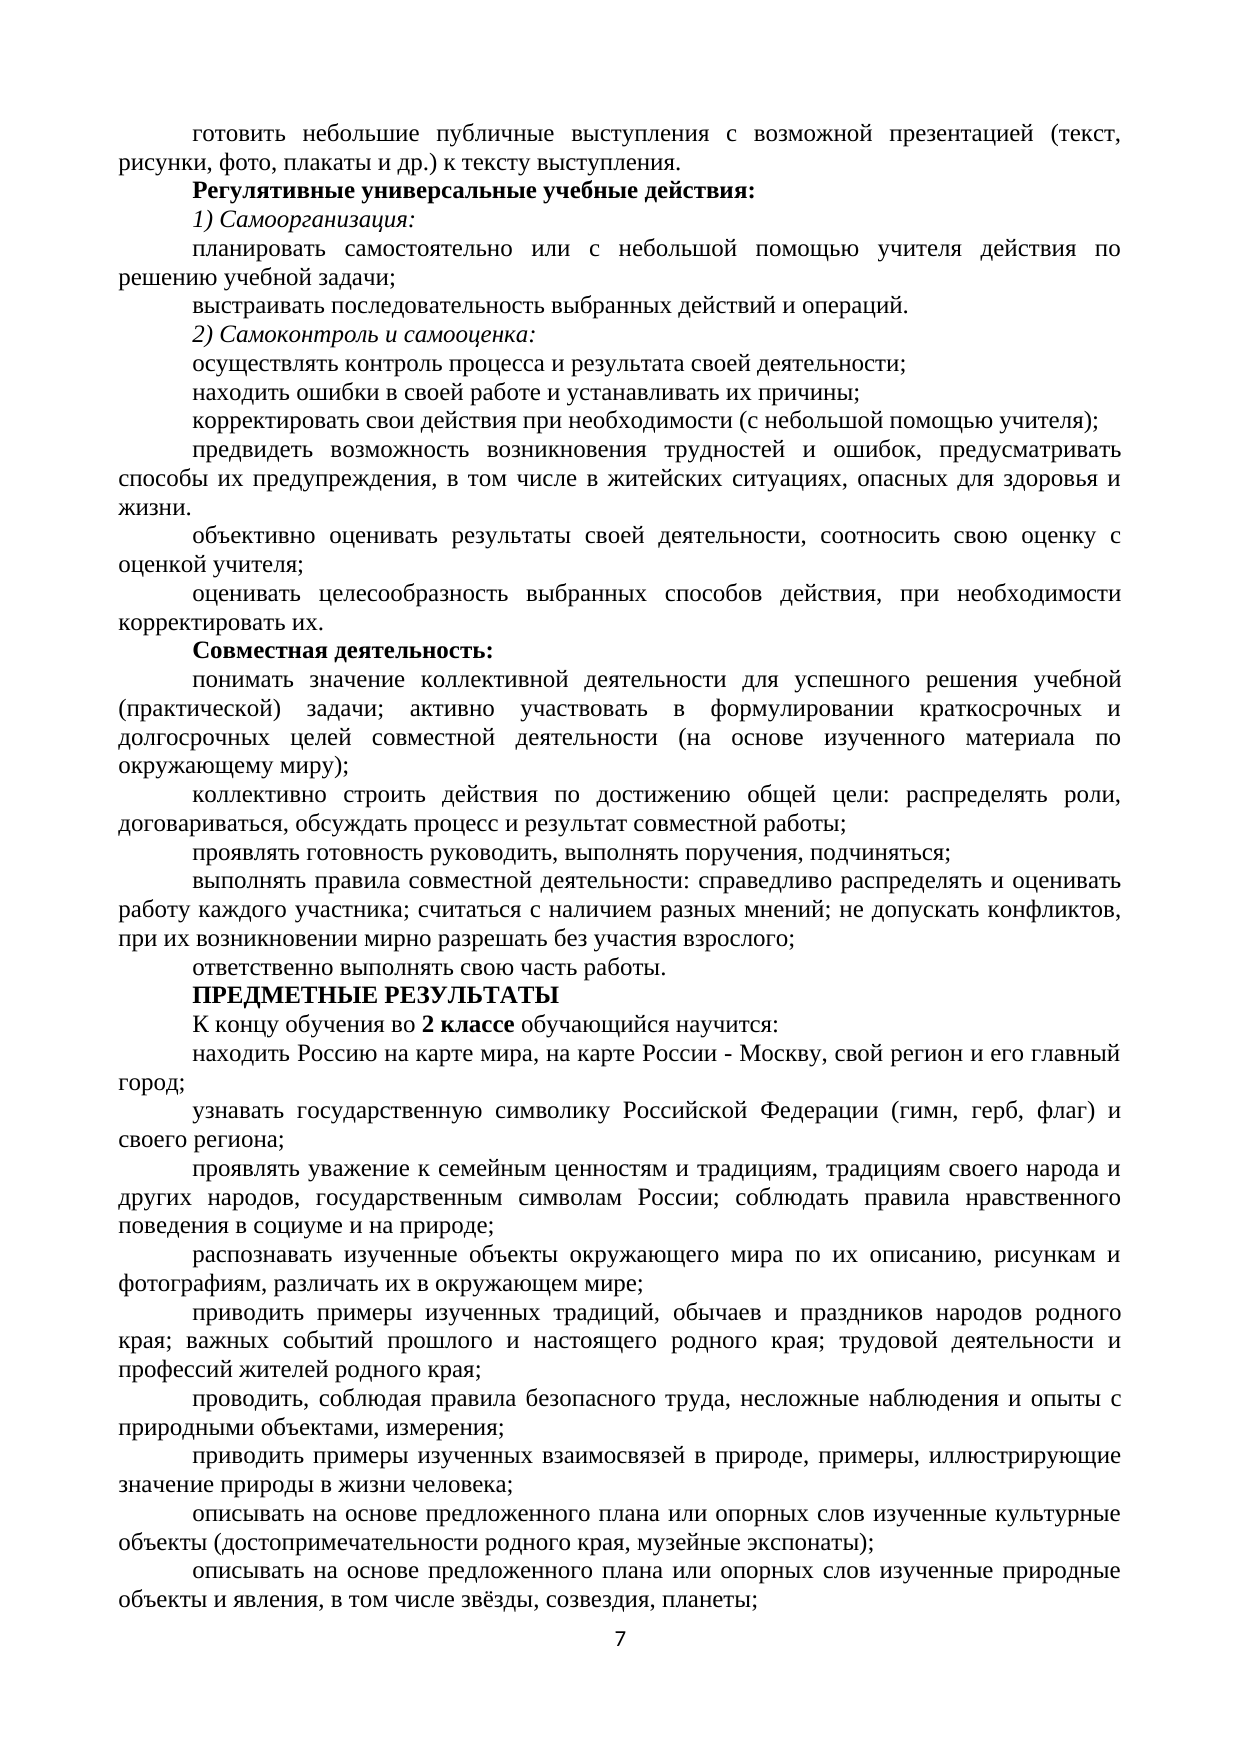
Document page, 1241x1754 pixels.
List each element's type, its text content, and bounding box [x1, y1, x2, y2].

text коллективно строить действия по достижению общей цели: распределять роли, договариваться, обсуждать процесс и результат совместной работы; [118, 779, 1122, 837]
text предвидеть возможность возникновения трудностей и ошибок, предусматривать способы их предупреждения, в том числе в житейских ситуациях, опасных для здоровья и жизни. [118, 434, 1122, 521]
text объективно оценивать результаты своей деятельности, соотносить свою оценку с оценкой учителя; [118, 521, 1122, 578]
text узнавать государственную символику Российской Федерации (гимн, герб, флаг) и своего региона; [118, 1096, 1122, 1153]
text планировать самостоятельно или с небольшой помощью учителя действия по решению учебной задачи; [118, 233, 1122, 291]
text 2) Самоконтроль и самооценка: [118, 319, 1122, 348]
text находить Россию на карте мира, на карте России - Москву, свой регион и его главный город; [118, 1038, 1122, 1096]
text проявлять уважение к семейным ценностям и традициям, традициям своего народа и других народов, государственным символам России; соблюдать правила нравственного поведения в социуме и на природе; [118, 1153, 1122, 1239]
text готовить небольшие публичные выступления с возможной презентацией (текст, рисунки, фото, плакаты и др.) к тексту выступления. [118, 118, 1122, 176]
text выполнять правила совместной деятельности: справедливо распределять и оценивать работу каждого участника; считаться с наличием разных мнений; не допускать конфликтов, при их возникновении мирно разрешать без участия взрослого; [118, 866, 1122, 952]
text приводить примеры изученных традиций, обычаев и праздников народов родного края; важных событий прошлого и настоящего родного края; трудовой деятельности и профессий жителей родного края; [118, 1297, 1122, 1383]
text проявлять готовность руководить, выполнять поручения, подчиняться; [118, 837, 1122, 866]
text приводить примеры изученных взаимосвязей в природе, примеры, иллюстрирующие значение природы в жизни человека; [118, 1441, 1122, 1498]
text выстраивать последовательность выбранных действий и операций. [118, 291, 1122, 319]
text Регулятивные универсальные учебные действия: [118, 176, 1122, 204]
text описывать на основе предложенного плана или опорных слов изученные культурные объекты (достопримечательности родного края, музейные экспонаты); [118, 1498, 1122, 1556]
text находить ошибки в своей работе и устанавливать их причины; [118, 377, 1122, 406]
text Совместная деятельность: [118, 636, 1122, 664]
text К концу обучения во 2 классе обучающийся научится: [118, 1009, 1122, 1038]
text оценивать целесообразность выбранных способов действия, при необходимости корректировать их. [118, 578, 1122, 636]
text распознавать изученные объекты окружающего мира по их описанию, рисункам и фотографиям, различать их в окружающем мире; [118, 1239, 1122, 1297]
text корректировать свои действия при необходимости (с небольшой помощью учителя); [118, 406, 1122, 434]
text понимать значение коллективной деятельности для успешного решения учебной (практической) задачи; активно участвовать в формулировании краткосрочных и долгосрочных целей совместной деятельности (на основе изученного материала по окружающему миру); [118, 664, 1122, 779]
text ответственно выполнять свою часть работы. [118, 952, 1122, 981]
text ПРЕДМЕТНЫЕ РЕЗУЛЬТАТЫ [118, 981, 1122, 1009]
text 1) Самоорганизация: [118, 204, 1122, 233]
text осуществлять контроль процесса и результата своей деятельности; [118, 348, 1122, 377]
text описывать на основе предложенного плана или опорных слов изученные природные объекты и явления, в том числе звёзды, созвездия, планеты; [118, 1556, 1122, 1613]
text проводить, соблюдая правила безопасного труда, несложные наблюдения и опыты с природными объектами, измерения; [118, 1383, 1122, 1441]
